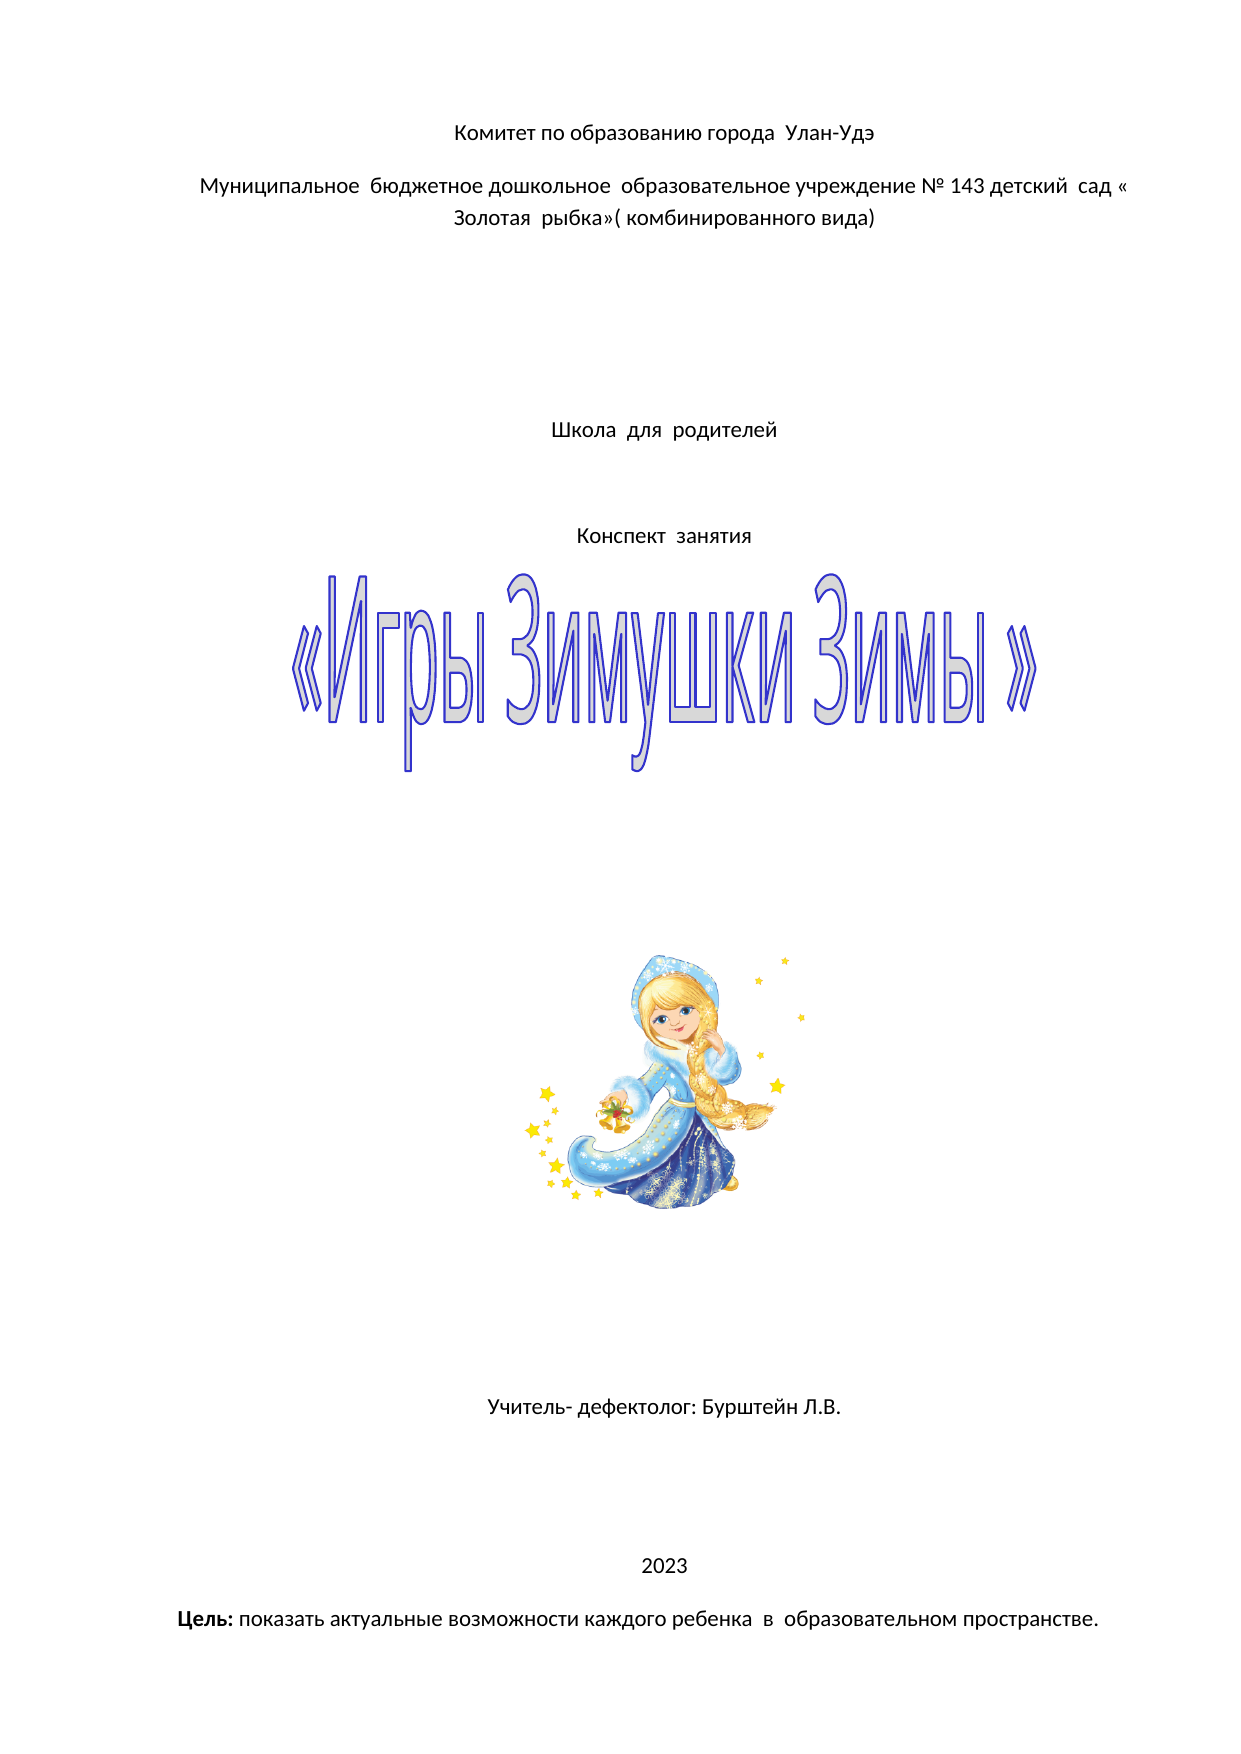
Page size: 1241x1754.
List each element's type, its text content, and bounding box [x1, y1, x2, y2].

text Цель: показать актуальные возможности каждого ребенка в образовательном пространстве. [177, 1604, 1152, 1632]
text Конспект занятия [177, 521, 1152, 549]
text Комитет по образованию города Улан-Удэ [177, 118, 1152, 146]
text Учитель- дефектолог: Бурштейн Л.В. [177, 1392, 1152, 1420]
text Муниципальное бюджетное дошкольное образовательное учреждение № 143 детский сад « Золотая рыбка»( комбинированного вида) [177, 171, 1152, 231]
text Школа для родителей [177, 415, 1152, 443]
picture [524, 955, 805, 1209]
text 2023 [177, 1551, 1152, 1579]
